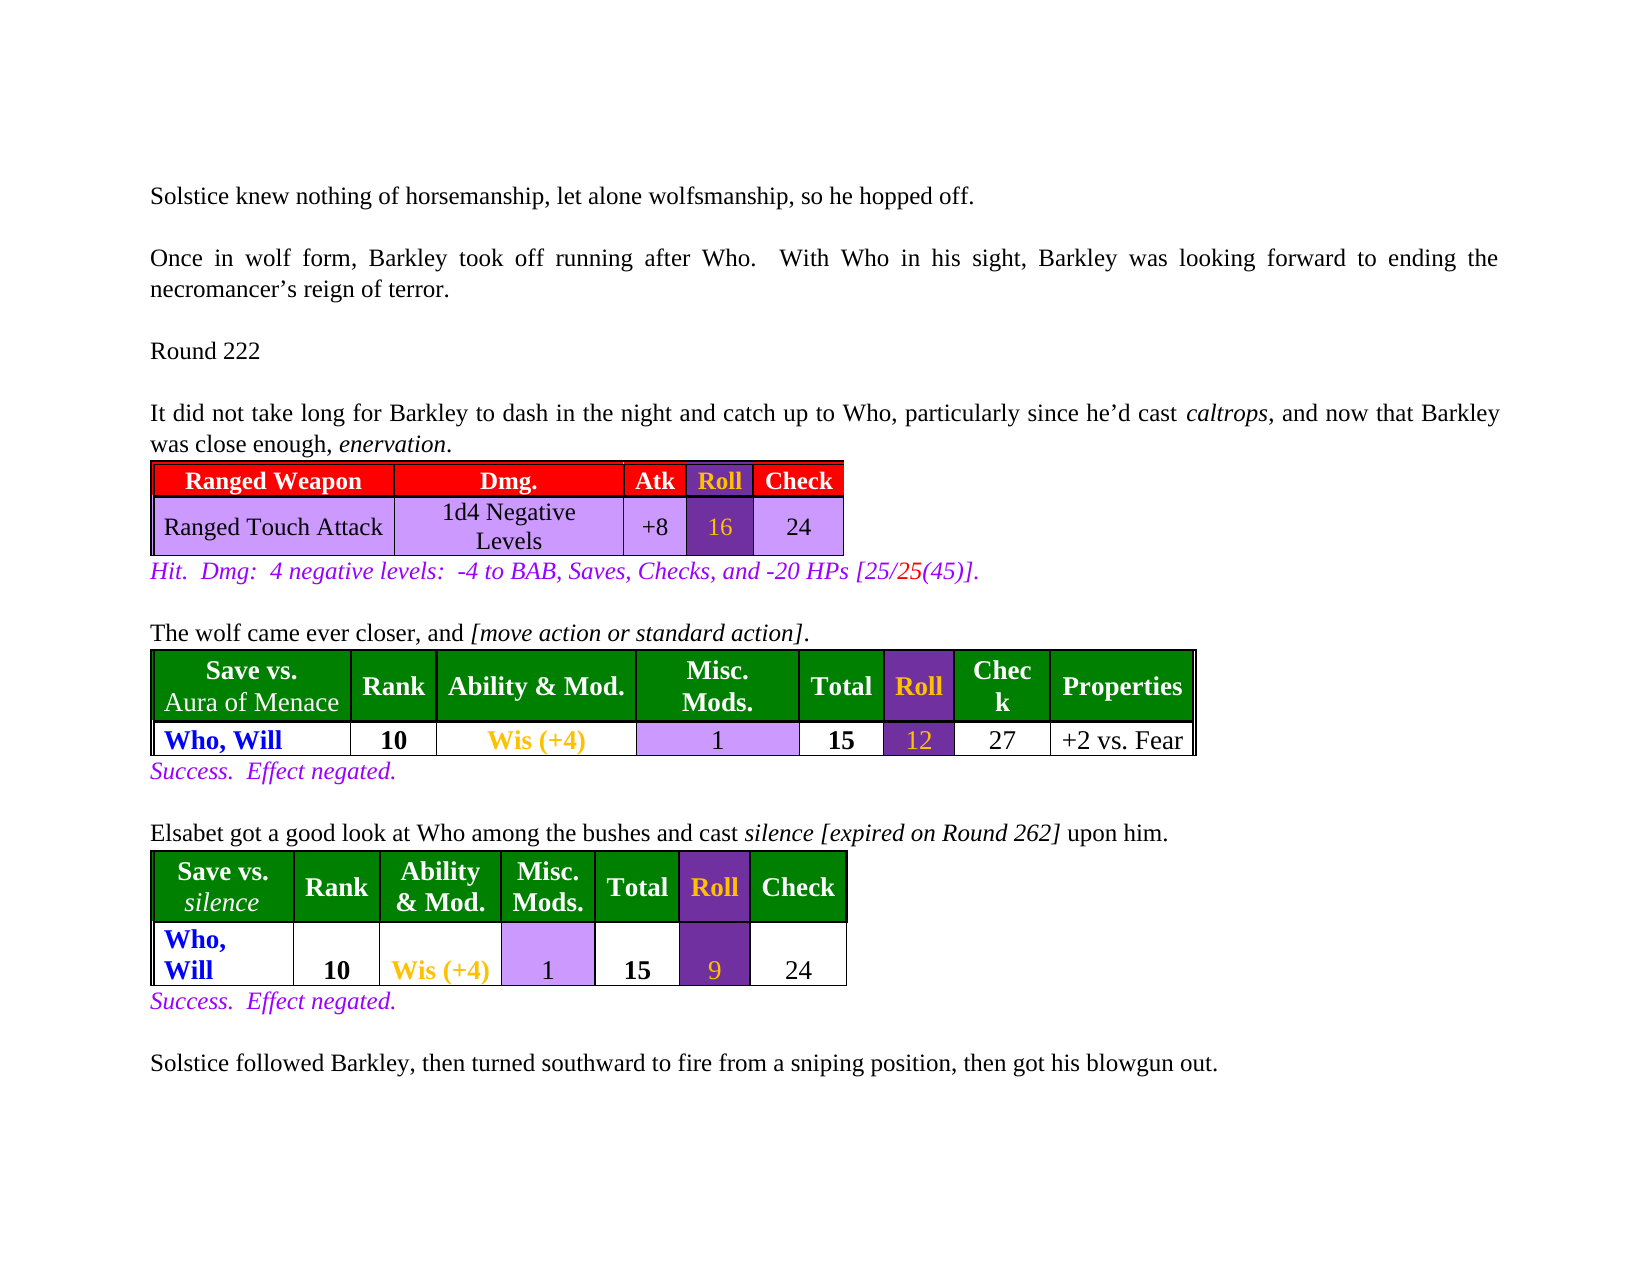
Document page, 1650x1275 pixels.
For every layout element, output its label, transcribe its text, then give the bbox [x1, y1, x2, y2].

table_cell 24 [754, 498, 843, 555]
table_header Roll [680, 852, 749, 921]
table_cell 16 [687, 498, 753, 555]
table_header Ability & Mod. [438, 651, 635, 720]
table_cell 10 [294, 923, 379, 985]
text Round 222 [150, 336, 1500, 365]
table_header Save vs. silence [155, 852, 293, 921]
table_cell 12 [884, 723, 954, 755]
text Once in wolf form, Barkley took off running after Who. With Who in his sight, Barkley was looking forward to ending the necromancer’s reign of terror. [150, 243, 1500, 303]
table_cell Wis (+4) [437, 723, 636, 755]
table_cell Who, Will [155, 923, 293, 985]
text Solstice knew nothing of horsemanship, let alone wolfsmanship, so he hopped off. [150, 181, 1500, 210]
text It did not take long for Barkley to dash in the night and catch up to Who, particularly since he’d cast caltrops, and now that Barkley was close enough, enervation. [150, 398, 1500, 458]
text Hit. Dmg: 4 negative levels: -4 to BAB, Saves, Checks, and -20 HPs [25/25(45)]. [150, 556, 1500, 585]
table_header Ability & Mod. [381, 852, 500, 921]
table_header Rank [295, 852, 379, 921]
table_header Check [751, 852, 845, 921]
table_header Save vs. Aura of Menace [155, 651, 350, 720]
table_header Rank [352, 651, 435, 720]
table_header Atk [625, 465, 685, 495]
table_cell 1 [637, 723, 799, 755]
table_header Total [800, 651, 883, 720]
table_header Misc. Mods. [637, 651, 798, 720]
table_header Misc. Mods. [502, 852, 594, 921]
table_cell 15 [596, 923, 679, 985]
text The wolf came ever closer, and [move action or standard action]. [150, 618, 1500, 647]
table_header Roll [687, 465, 752, 495]
table_header Check [955, 651, 1049, 720]
table_cell 15 [800, 723, 883, 755]
table_cell +2 vs. Fear [1051, 723, 1192, 755]
table_header Ranged Weapon [155, 465, 393, 495]
table_cell 24 [751, 923, 846, 985]
table_header Properties [1051, 651, 1192, 720]
table_cell +8 [624, 498, 686, 555]
text Success. Effect negated. [150, 986, 1500, 1015]
table_cell 27 [955, 723, 1050, 755]
table_cell Ranged Touch Attack [155, 498, 394, 555]
text Elsabet got a good look at Who among the bushes and cast silence [expired on Round 262] upon him. [150, 818, 1500, 847]
table_header Check [754, 465, 844, 495]
table_cell 9 [680, 923, 749, 985]
table_cell 10 [351, 723, 436, 755]
table_cell 1 [502, 923, 594, 985]
table_cell Who, Will [155, 723, 350, 755]
table_header Total [596, 852, 678, 921]
table_cell Wis (+4) [380, 923, 501, 985]
text Success. Effect negated. [150, 756, 1500, 785]
table_header Dmg. [395, 465, 623, 495]
text Solstice followed Barkley, then turned southward to fire from a sniping position, then got his blowgun out. [150, 1048, 1500, 1077]
table_header Roll [885, 651, 953, 720]
table_cell 1d4 Negative Levels [395, 498, 623, 555]
